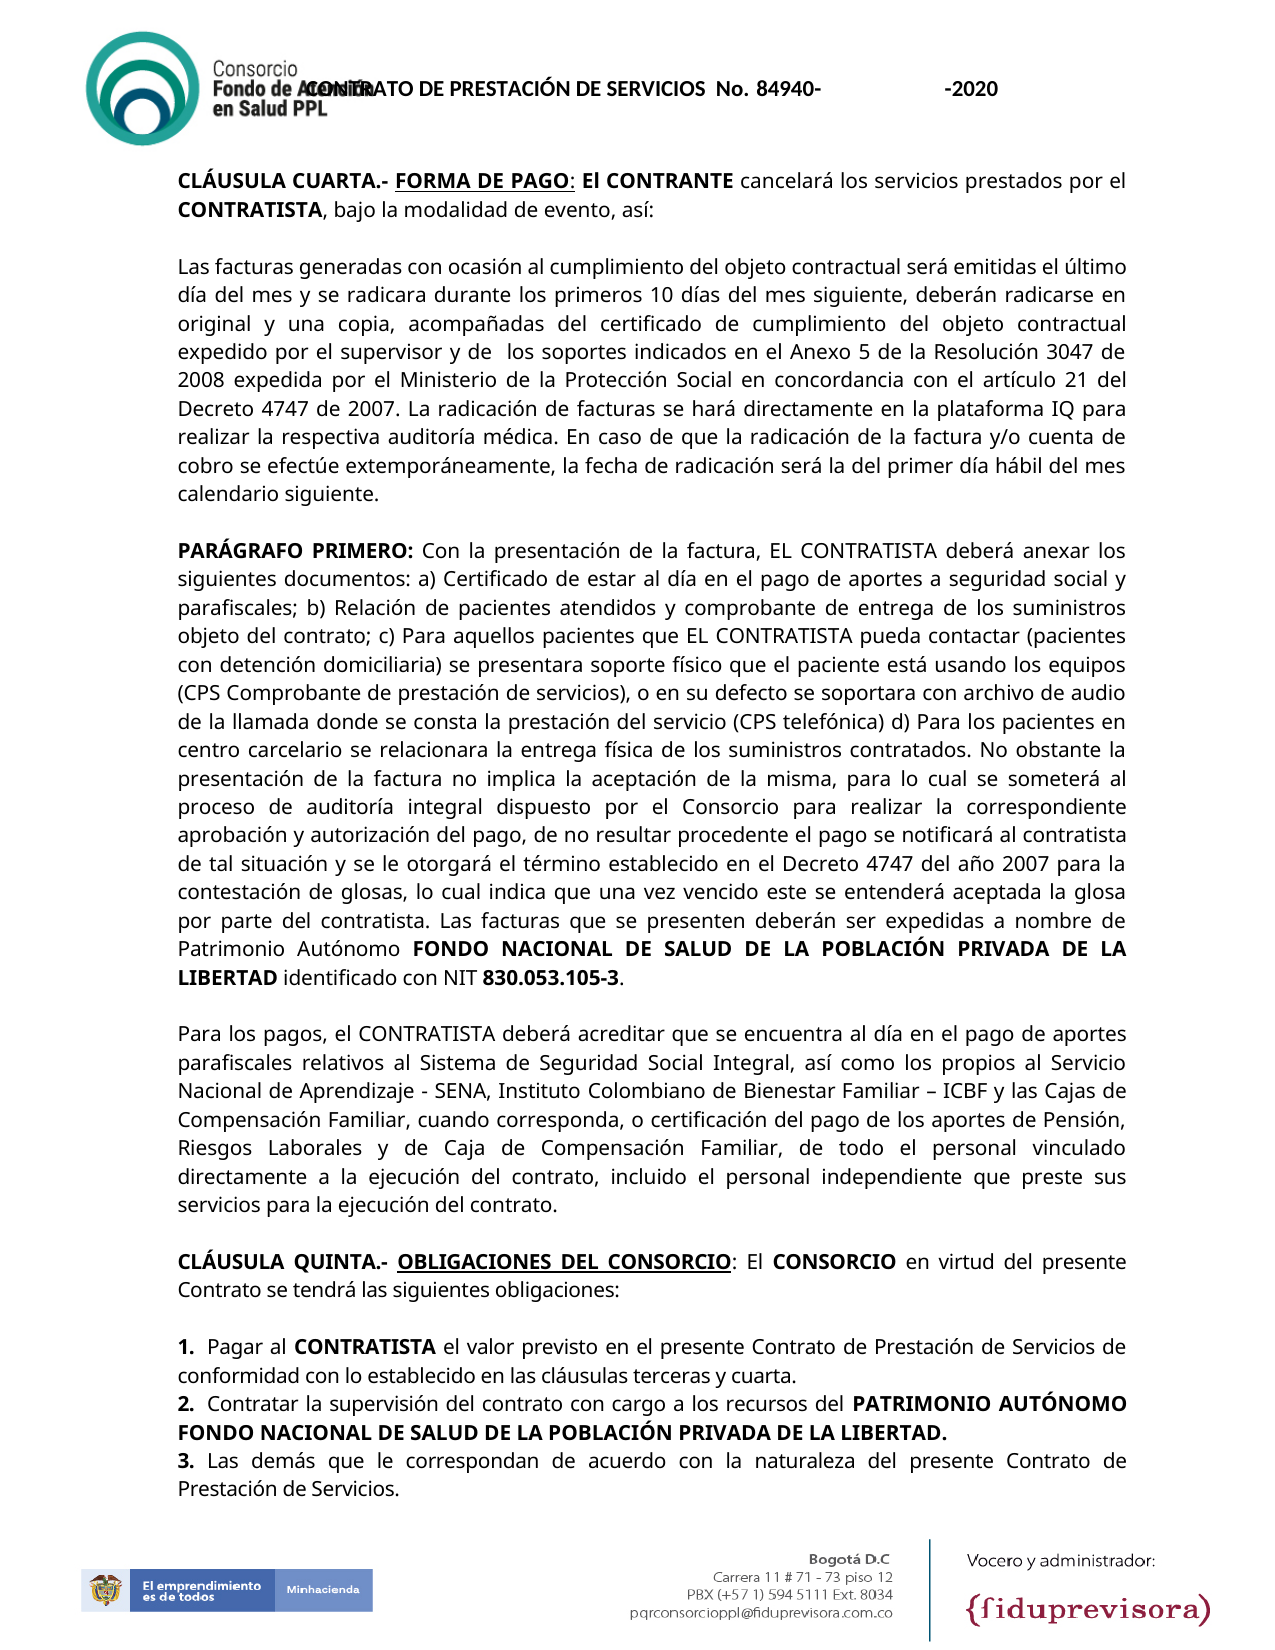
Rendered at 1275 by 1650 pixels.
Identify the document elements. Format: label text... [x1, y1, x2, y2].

text CLÁUSULA CUARTA.- FORMA DE PAGO: El CONTRANTE cancelará los servicios prestados por el CONTRATISTA, bajo la modalidad de evento, así: [177, 142, 1127, 223]
text PARÁGRAFO PRIMERO: Con la presentación de la factura, EL CONTRATISTA deberá anexar los siguientes documentos: a) Certificado de estar al día en el pago de aportes a seguridad social y parafiscales; b) Relación de pacientes atendidos y comprobante de entrega de los suministros objeto del contrato; c) Para aquellos pacientes que EL CONTRATISTA pueda contactar (pacientes con detención domiciliaria) se presentara soporte físico que el paciente está usando los equipos (CPS Comprobante de prestación de servicios), o en su defecto se soportara con archivo de audio de la llamada donde se consta la prestación del servicio (CPS telefónica) d) Para los pacientes en centro carcelario se relacionara la entrega física de los suministros contratados. No obstante la presentación de la factura no implica la aceptación de la misma, para lo cual se someterá al proceso de auditoría integral dispuesto por el Consorcio para realizar la correspondiente aprobación y autorización del pago, de no resultar procedente el pago se notificará al contratista de tal situación y se le otorgará el término establecido en el Decreto 4747 del año 2007 para la contestación de glosas, lo cual indica que una vez vencido este se entenderá aceptada la glosa por parte del contratista. Las facturas que se presenten deberán ser expedidas a nombre de Patrimonio Autónomo FONDO NACIONAL DE SALUD DE LA POBLACIÓN PRIVADA DE LA LIBERTAD identificado con NIT 830.053.105-3. [177, 536, 1127, 991]
picture [0, 1499, 1275, 1650]
text Para los pagos, el CONTRATISTA deberá acreditar que se encuentra al día en el pago de aportes parafiscales relativos al Sistema de Seguridad Social Integral, así como los propios al Servicio Nacional de Aprendizaje - SENA, Instituto Colombiano de Bienestar Familiar – ICBF y las Cajas de Compensación Familiar, cuando corresponda, o certificación del pago de los aportes de Pensión, Riesgos Laborales y de Caja de Compensación Familiar, de todo el personal vinculado directamente a la ejecución del contrato, incluido el personal independiente que preste sus servicios para la ejecución del contrato. [177, 1019, 1127, 1219]
text Las facturas generadas con ocasión al cumplimiento del objeto contractual será emitidas el último día del mes y se radicara durante los primeros 10 días del mes siguiente, deberán radicarse en original y una copia, acompañadas del certificado de cumplimiento del objeto contractual expedido por el supervisor y de los soportes indicados en el Anexo 5 de la Resolución 3047 de 2008 expedida por el Ministerio de la Protección Social en concordancia con el artículo 21 del Decreto 4747 de 2007. La radicación de facturas se hará directamente en la plataforma IQ para realizar la respectiva auditoría médica. En caso de que la radicación de la factura y/o cuenta de cobro se efectúe extemporáneamente, la fecha de radicación será la del primer día hábil del mes calendario siguiente. [177, 252, 1127, 508]
list Las demás que le correspondan de acuerdo con la naturaleza del presente Contrato de Prestación de Servicios. [177, 1446, 1127, 1503]
picture [0, 3, 1275, 167]
list Pagar al CONTRATISTA el valor previsto en el presente Contrato de Prestación de Servicios de conformidad con lo establecido en las cláusulas terceras y cuarta. [177, 1332, 1127, 1389]
text CLÁUSULA QUINTA.- OBLIGACIONES DEL CONSORCIO: El CONSORCIO en virtud del presente Contrato se tendrá las siguientes obligaciones: [177, 1247, 1127, 1304]
list Contratar la supervisión del contrato con cargo a los recursos del PATRIMONIO AUTÓNOMO FONDO NACIONAL DE SALUD DE LA POBLACIÓN PRIVADA DE LA LIBERTAD. [177, 1389, 1127, 1446]
